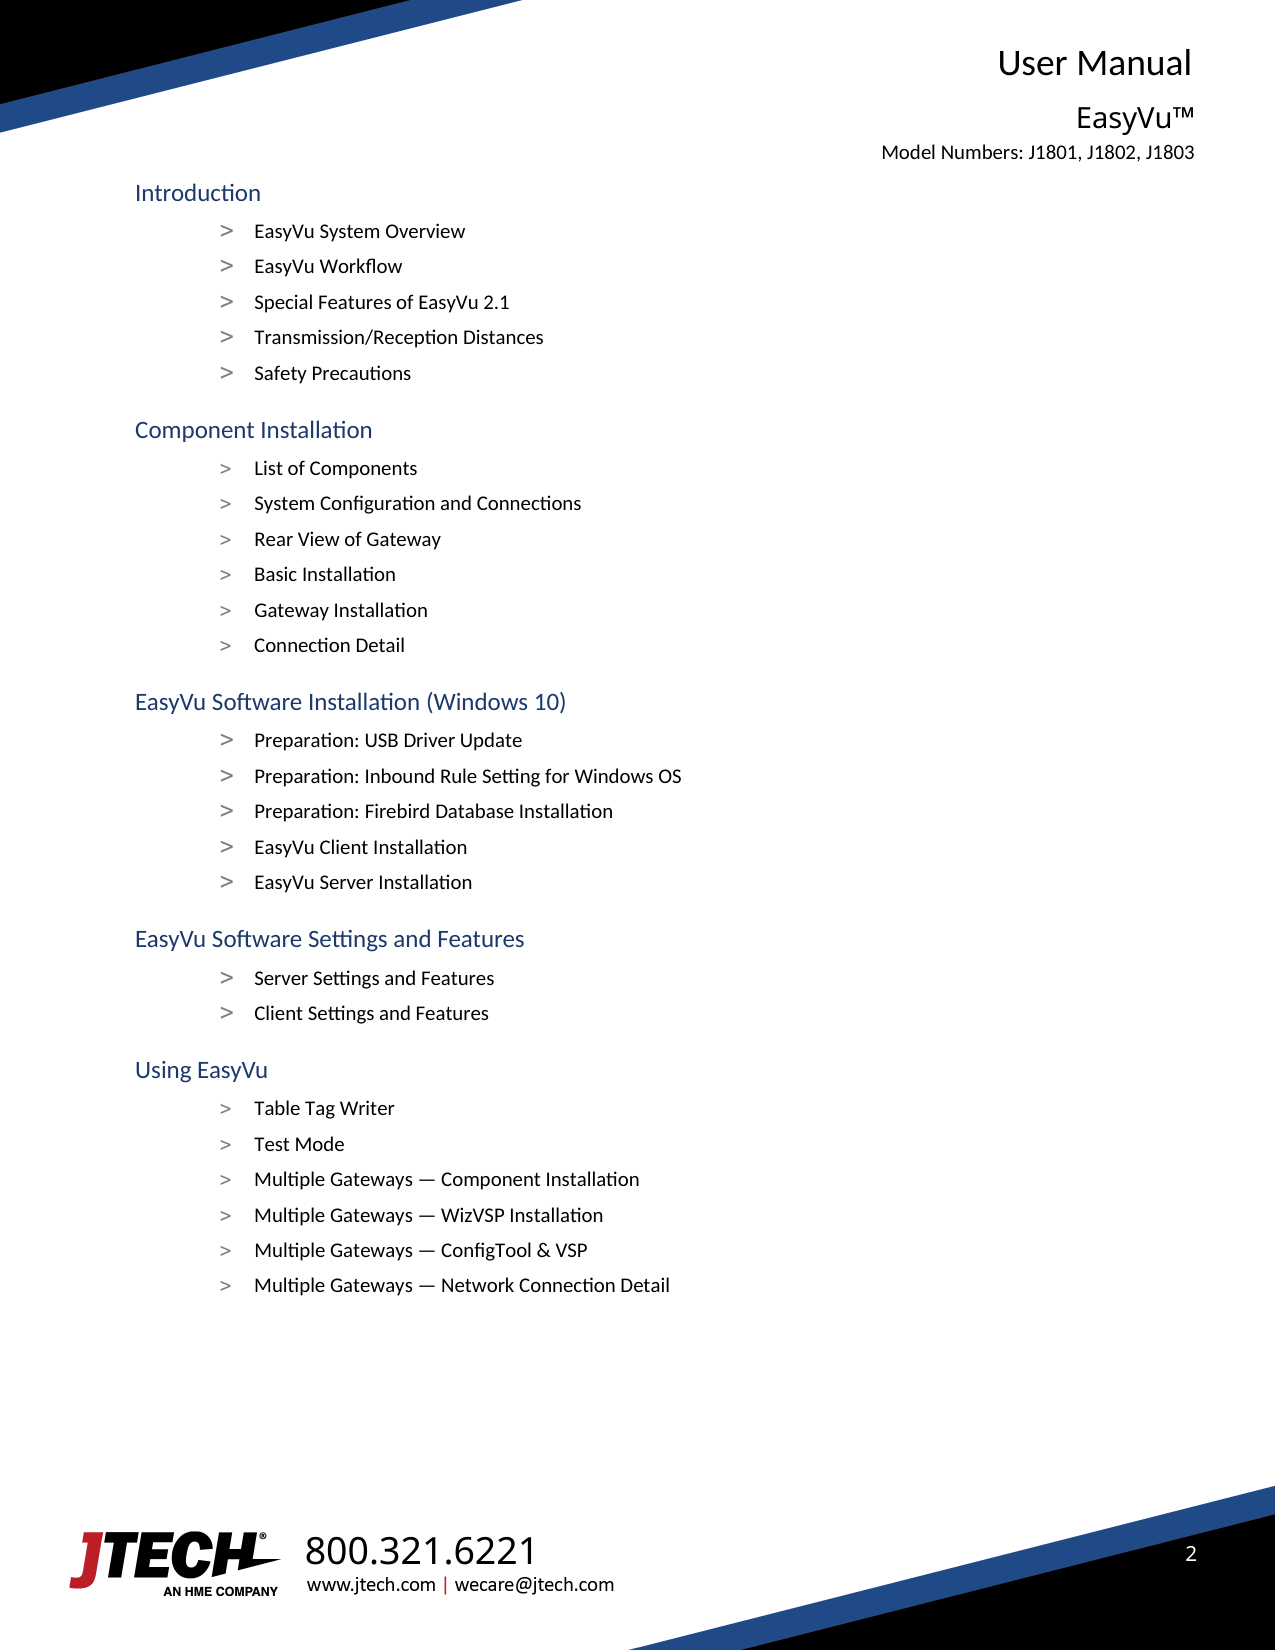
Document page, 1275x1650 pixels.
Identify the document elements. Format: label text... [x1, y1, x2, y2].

list Multiple Gateways — Component Installation [219, 1167, 1140, 1192]
list Transmission/Reception Distances [219, 324, 1140, 349]
list List of Components [219, 455, 1140, 480]
list EasyVu Workflow [219, 254, 1140, 279]
picture [0, 0, 1275, 1650]
list System Configuration and Connections [219, 491, 1140, 516]
list EasyVu System Overview [219, 218, 1140, 243]
list Basic Installation [219, 562, 1140, 587]
list Multiple Gateways — WizVSP Installation [219, 1202, 1140, 1227]
list Safety Precautions [219, 360, 1140, 385]
list Client Settings and Features [219, 1000, 1140, 1025]
subtitle Introduction [135, 177, 1140, 207]
list Multiple Gateways — Network Connection Detail [219, 1273, 1140, 1298]
subtitle Component Installation [135, 414, 1140, 444]
list Preparation: Inbound Rule Setting for Windows OS [219, 763, 1140, 788]
list Gateway Installation [219, 597, 1140, 622]
list Test Mode [219, 1131, 1140, 1156]
subtitle EasyVu Software Settings and Features [135, 924, 1140, 954]
list EasyVu Server Installation [219, 869, 1140, 894]
list EasyVu Client Installation [219, 834, 1140, 859]
list Table Tag Writer [219, 1096, 1140, 1121]
list Preparation: Firebird Database Installation [219, 799, 1140, 824]
list Server Settings and Features [219, 965, 1140, 990]
subtitle EasyVu Software Installation (Windows 10) [135, 687, 1140, 717]
list Preparation: USB Driver Update [219, 728, 1140, 753]
list Multiple Gateways — ConfigTool & VSP [219, 1237, 1140, 1262]
subtitle Using EasyVu [135, 1054, 1140, 1085]
list Special Features of EasyVu 2.1 [219, 289, 1140, 314]
list Rear View of Gateway [219, 526, 1140, 551]
list Connection Detail [219, 632, 1140, 657]
